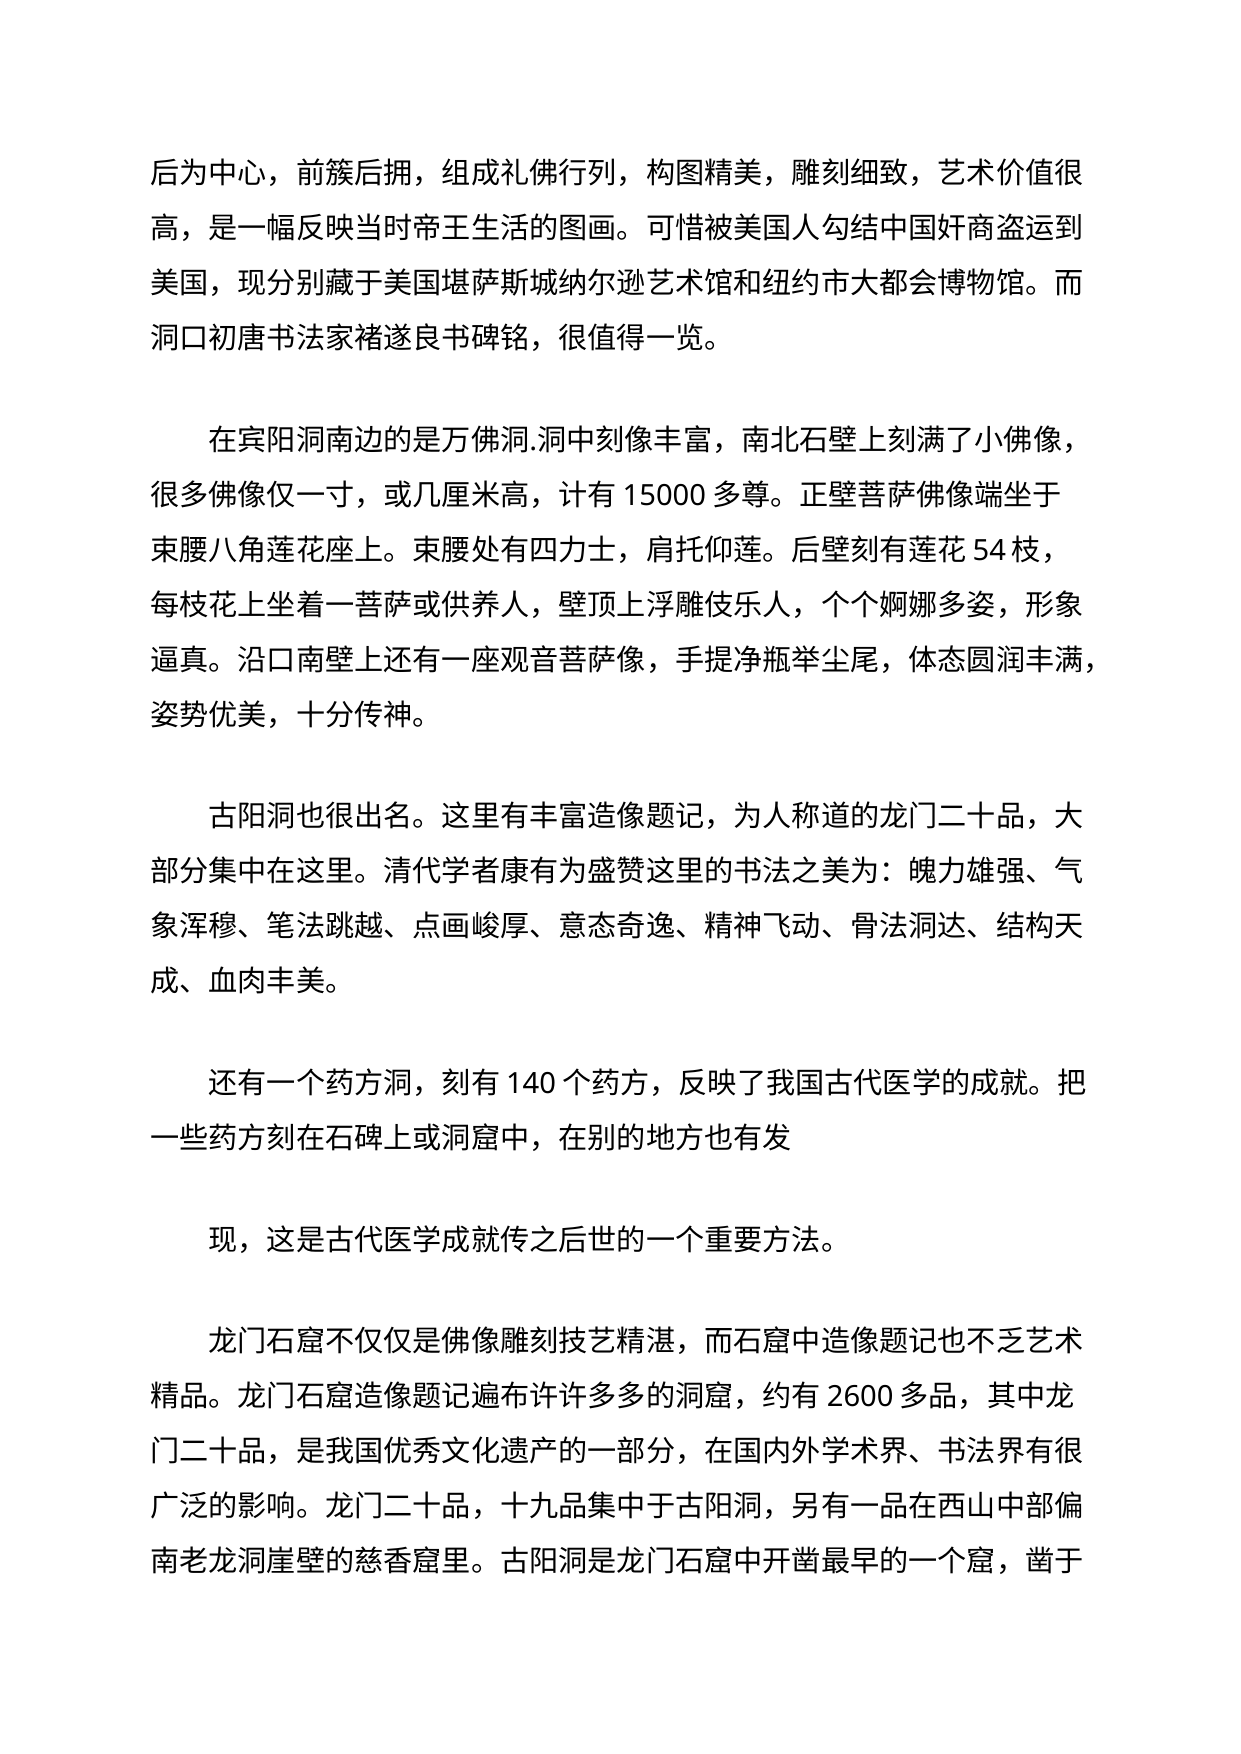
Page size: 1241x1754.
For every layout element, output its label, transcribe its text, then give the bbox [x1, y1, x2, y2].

text 古阳洞也很出名。这里有丰富造像题记，为人称道的龙门二十品，大部分集中在这里。清代学者康有为盛赞这里的书法之美为：魄力雄强、气象浑穆、笔法跳越、点画峻厚、意态奇逸、精神飞动、骨法洞达、结构天成、血肉丰美。 [150, 793, 1090, 1000]
text 现，这是古代医学成就传之后世的一个重要方法。 [150, 1216, 1090, 1258]
text 在宾阳洞南边的是万佛洞.洞中刻像丰富，南北石壁上刻满了小佛像，很多佛像仅一寸，或几厘米高，计有15000多尊。正壁菩萨佛像端坐于束腰八角莲花座上。束腰处有四力士，肩托仰莲。后壁刻有莲花54枝，每枝花上坐着一菩萨或供养人，壁顶上浮雕伎乐人，个个婀娜多姿，形象逼真。沿口南壁上还有一座观音菩萨像，手提净瓶举尘尾，体态圆润丰满，姿势优美，十分传神。 [150, 416, 1090, 733]
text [150, 1318, 1090, 1580]
text 还有一个药方洞，刻有140个药方，反映了我国古代医学的成就。把一些药方刻在石碑上或洞窟中，在别的地方也有发 [150, 1059, 1090, 1157]
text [150, 150, 1090, 357]
